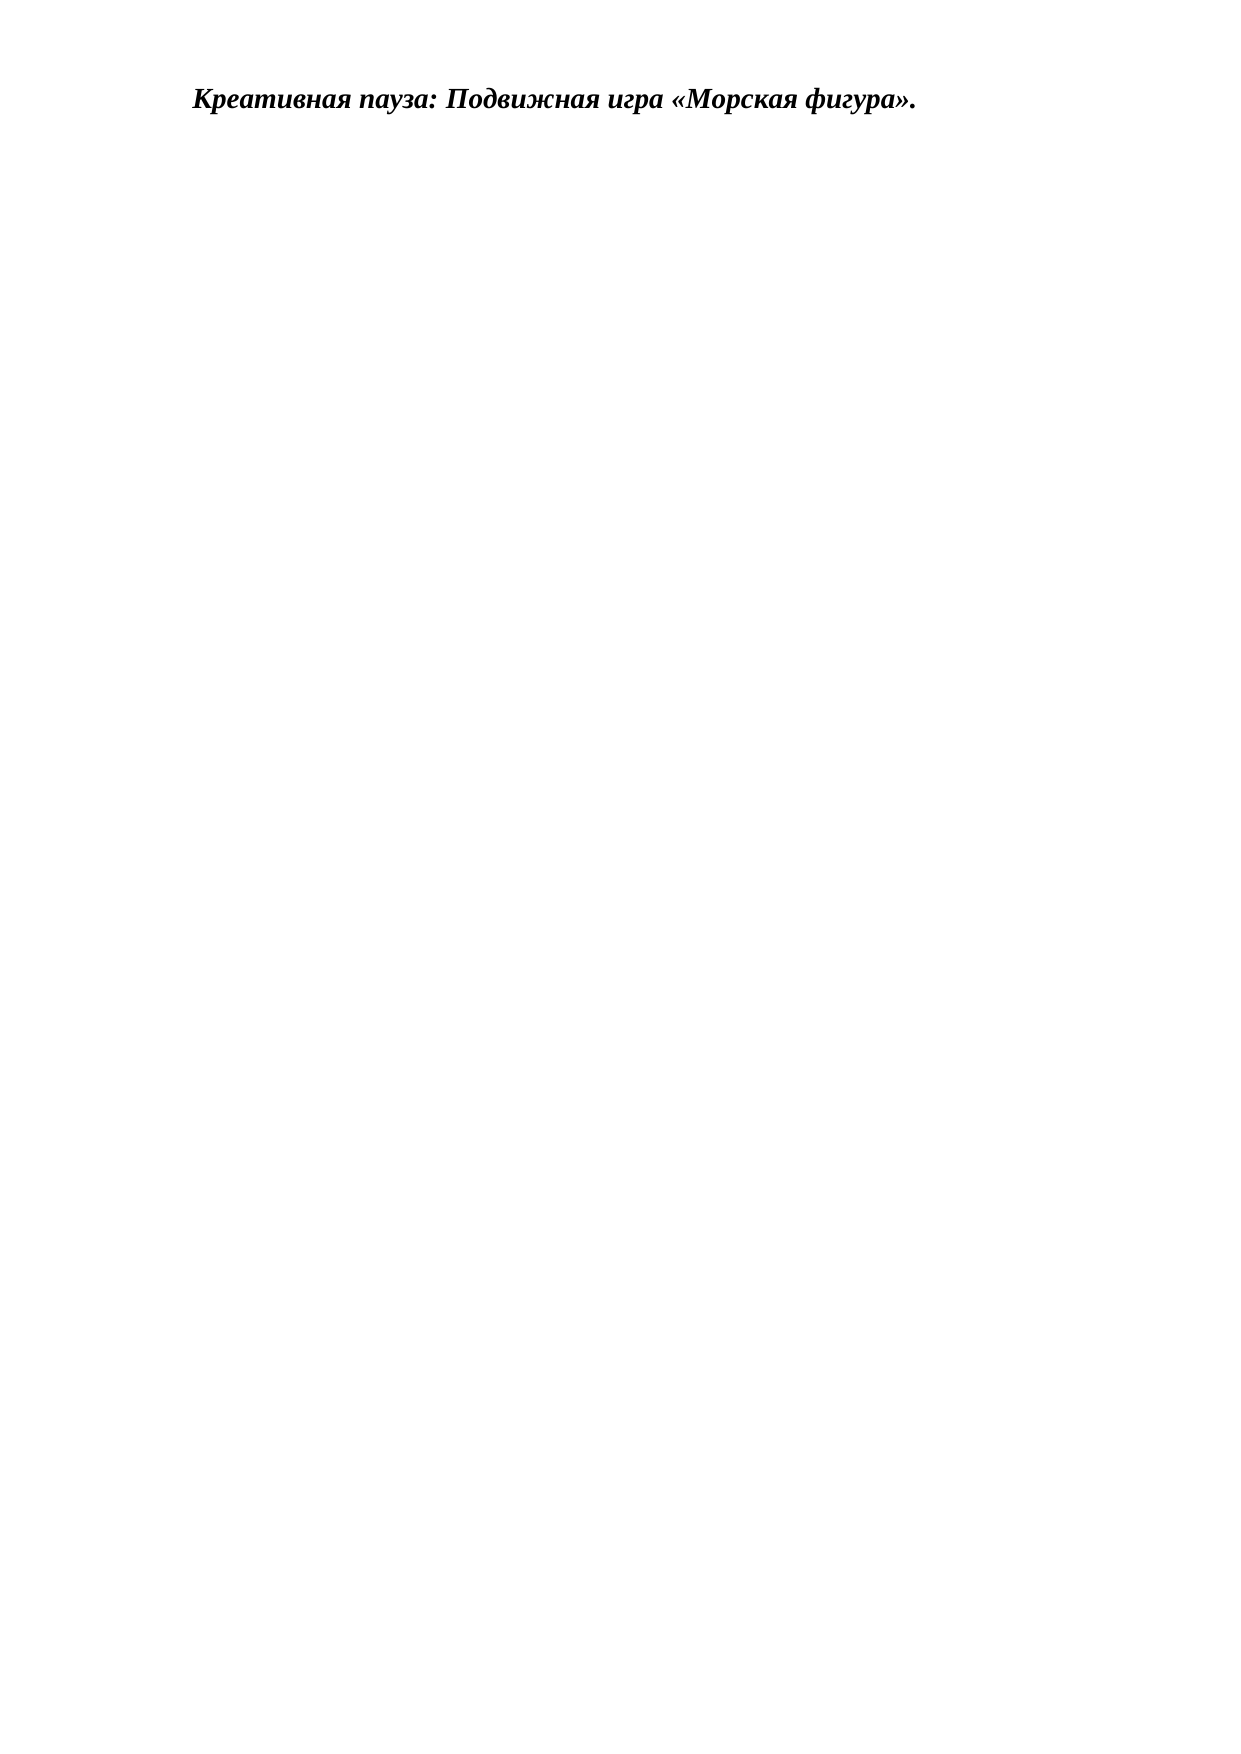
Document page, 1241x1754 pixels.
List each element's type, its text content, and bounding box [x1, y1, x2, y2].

text Креативная пауза: Подвижная игра «Морская фигура». [133, 81, 1152, 115]
